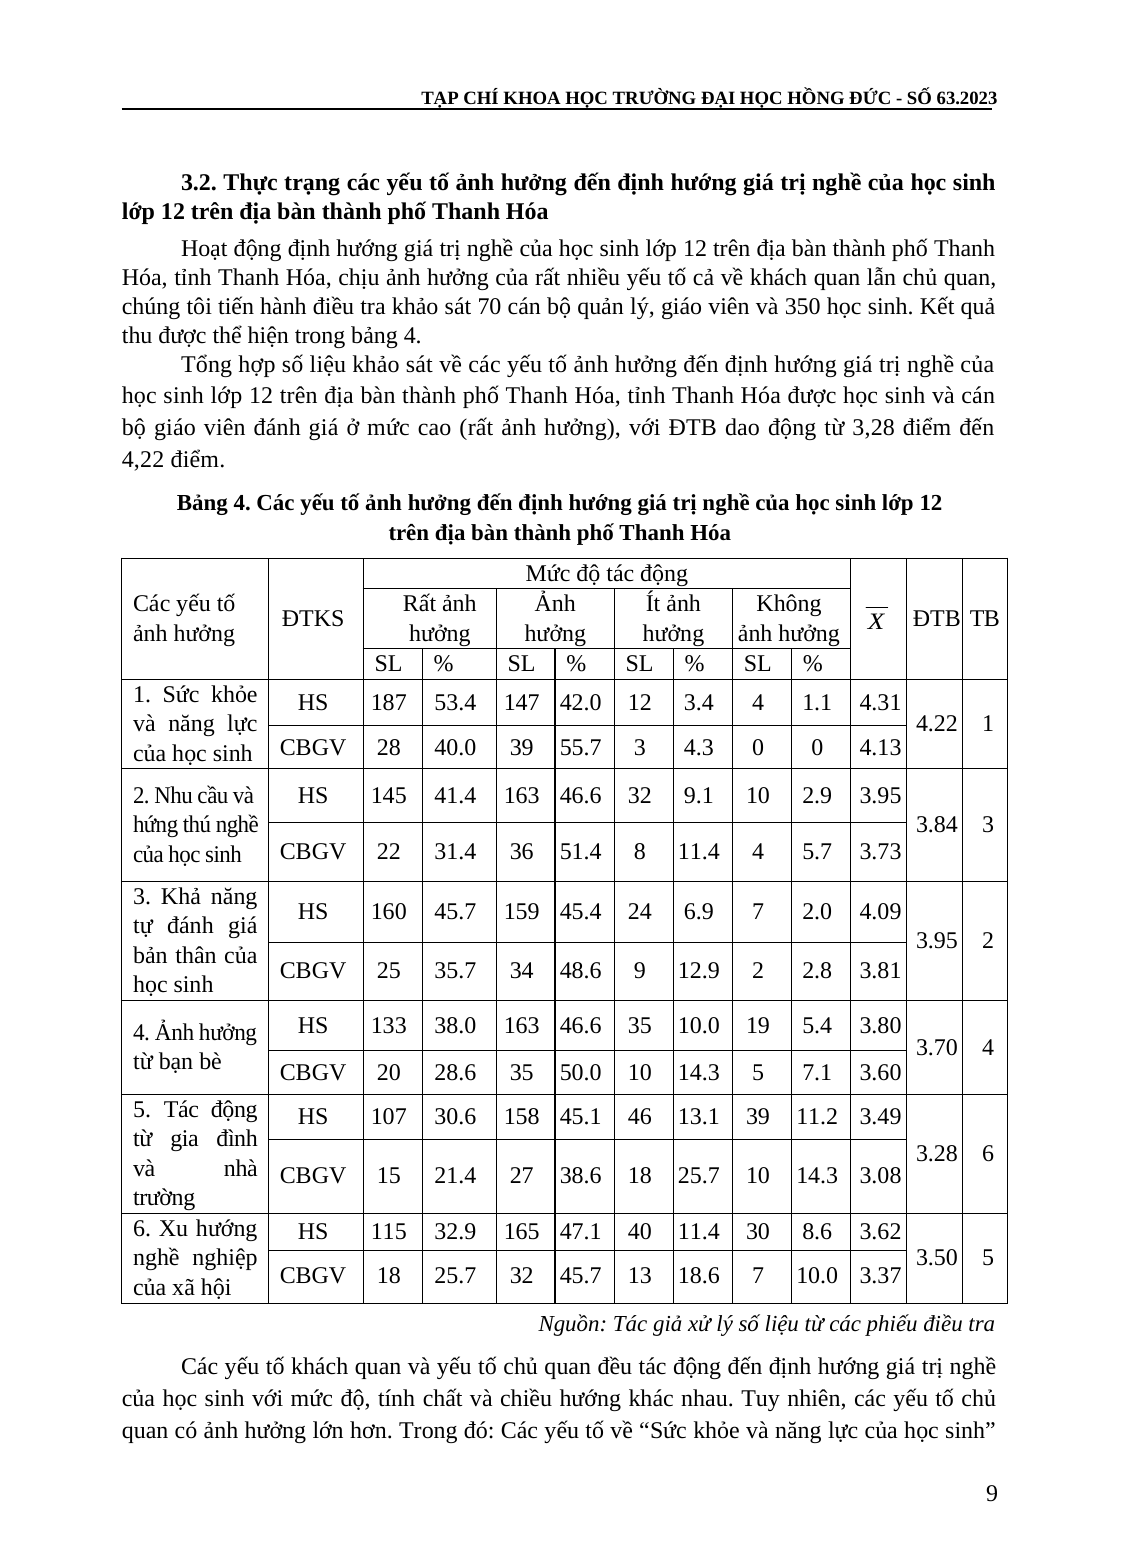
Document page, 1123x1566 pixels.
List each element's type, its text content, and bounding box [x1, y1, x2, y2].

table_header ĐTKS [269, 559, 363, 679]
table_cell 0 [733, 726, 791, 768]
table_cell 3 [615, 726, 673, 768]
table_cell 165 [497, 1214, 554, 1250]
table_cell 18 [615, 1140, 673, 1213]
table_cell 10 [733, 1140, 791, 1213]
table_cell 3.80 [851, 1001, 906, 1050]
table_cell HS [269, 1095, 363, 1138]
table_cell 18 [364, 1251, 422, 1302]
table_cell 2.9 [792, 769, 850, 822]
table_cell 2 [963, 882, 1007, 999]
table_cell 3.28 [907, 1095, 962, 1213]
table_cell 25 [364, 943, 422, 999]
table_cell CBGV [269, 943, 363, 999]
table_cell CBGV [269, 1140, 363, 1213]
table_cell 6. Xu hướng nghề nghiệp của xã hội [122, 1214, 268, 1302]
text 3.2. Thực trạng các yếu tố ảnh hưởng đến định hướng giá trị nghề của học sinh lớp 12 trên địa bàn thành phố Thanh Hóa [122, 168, 998, 224]
table_cell 0 [792, 726, 850, 768]
table_cell 4. Ảnh hưởng từ bạn bè [122, 1001, 268, 1094]
table_cell 3.70 [907, 1001, 962, 1094]
table_cell 45.4 [556, 882, 614, 942]
table_cell 3.95 [851, 769, 906, 822]
table_cell 51.4 [556, 823, 614, 881]
table_cell 24 [615, 882, 673, 942]
table_cell 163 [497, 769, 554, 822]
table_cell 145 [364, 769, 422, 822]
table_cell 36 [497, 823, 554, 881]
table_cell 1 [963, 680, 1007, 768]
table_cell 45.1 [556, 1095, 614, 1138]
table_cell 39 [497, 726, 554, 768]
table_cell HS [269, 882, 363, 942]
table_cell Rất ảnh hưởng [364, 589, 496, 648]
table_cell 42.0 [556, 680, 614, 725]
table_cell 11.2 [792, 1095, 850, 1138]
table_cell 3. Khả năng tự đánh giá bản thân của học sinh [122, 882, 268, 999]
table_cell 14.3 [674, 1051, 732, 1094]
table_cell 3.49 [851, 1095, 906, 1138]
table_cell 8.6 [792, 1214, 850, 1250]
table_cell % [792, 649, 850, 679]
table_cell % [556, 649, 614, 679]
table_cell 22 [364, 823, 422, 881]
table_cell 35 [615, 1001, 673, 1050]
table_cell 48.6 [556, 943, 614, 999]
table_cell HS [269, 1214, 363, 1250]
table_cell SL [364, 649, 422, 679]
table_cell 7.1 [792, 1051, 850, 1094]
table_cell 107 [364, 1095, 422, 1138]
table_cell 9 [615, 943, 673, 999]
table_cell 32 [497, 1251, 554, 1302]
table_cell 41.4 [423, 769, 496, 822]
table_cell 158 [497, 1095, 554, 1138]
table_cell 25.7 [423, 1251, 496, 1302]
table_header Mức độ tác động [364, 559, 850, 588]
table_cell 39 [733, 1095, 791, 1138]
table_cell 5. Tác động từ gia đình và nhà trường [122, 1095, 268, 1213]
table_cell 3.73 [851, 823, 906, 881]
table_cell % [674, 649, 732, 679]
table_cell 38.0 [423, 1001, 496, 1050]
table_cell Ít ảnh hưởng [615, 589, 732, 648]
table_cell 2. Nhu cầu và hứng thú nghề của học sinh [122, 769, 268, 881]
table_cell 3.81 [851, 943, 906, 999]
table_cell 2 [733, 943, 791, 999]
table_cell 50.0 [556, 1051, 614, 1094]
table_cell 8 [615, 823, 673, 881]
table_cell 3.08 [851, 1140, 906, 1213]
table_cell 12.9 [674, 943, 732, 999]
table_cell 46 [615, 1095, 673, 1138]
table_cell CBGV [269, 1251, 363, 1302]
table_cell 5 [733, 1051, 791, 1094]
table_cell 3.4 [674, 680, 732, 725]
table_cell 13.1 [674, 1095, 732, 1138]
table_cell 28.6 [423, 1051, 496, 1094]
table_header ĐTB [907, 559, 962, 679]
table_cell 14.3 [792, 1140, 850, 1213]
table_cell CBGV [269, 1051, 363, 1094]
table_cell 2.8 [792, 943, 850, 999]
table_cell 133 [364, 1001, 422, 1050]
table_cell 27 [497, 1140, 554, 1213]
table_cell 5.7 [792, 823, 850, 881]
table_cell 38.6 [556, 1140, 614, 1213]
table_cell 10.0 [792, 1251, 850, 1302]
table_cell 3.84 [907, 769, 962, 881]
table_header TB [963, 559, 1007, 679]
table_cell 3.62 [851, 1214, 906, 1250]
table_cell 4.3 [674, 726, 732, 768]
table_cell 10 [733, 769, 791, 822]
table_cell 45.7 [556, 1251, 614, 1302]
table_cell 32.9 [423, 1214, 496, 1250]
table_cell 1. Sức khỏe và năng lực của học sinh [122, 680, 268, 768]
text trên địa bàn thành phố Thanh Hóa [122, 519, 998, 546]
table_cell HS [269, 1001, 363, 1050]
table_cell 4 [733, 680, 791, 725]
table_cell 3 [963, 769, 1007, 881]
table_cell 46.6 [556, 769, 614, 822]
table_cell 3.50 [907, 1214, 962, 1302]
text Nguồn: Tác giả xử lý số liệu từ các phiếu điều tra [122, 1310, 998, 1336]
table_cell HS [269, 680, 363, 725]
table_cell 4.22 [907, 680, 962, 768]
table_cell 35 [497, 1051, 554, 1094]
table_cell 13 [615, 1251, 673, 1302]
table_cell 3.37 [851, 1251, 906, 1302]
table_cell 187 [364, 680, 422, 725]
table_cell 12 [615, 680, 673, 725]
table_cell 21.4 [423, 1140, 496, 1213]
table_cell 30.6 [423, 1095, 496, 1138]
table_cell 163 [497, 1001, 554, 1050]
table_cell 47.1 [556, 1214, 614, 1250]
table_cell Không ảnh hưởng [733, 589, 850, 648]
table_cell % [423, 649, 496, 679]
table_cell HS [269, 769, 363, 822]
table_cell 34 [497, 943, 554, 999]
table_cell 7 [733, 882, 791, 942]
table_cell 2.0 [792, 882, 850, 942]
table_cell CBGV [269, 823, 363, 881]
table_cell 19 [733, 1001, 791, 1050]
table_cell 53.4 [423, 680, 496, 725]
table_cell 5.4 [792, 1001, 850, 1050]
table_cell 5 [963, 1214, 1007, 1302]
table_cell 40.0 [423, 726, 496, 768]
table_cell 10 [615, 1051, 673, 1094]
table_cell 7 [733, 1251, 791, 1302]
table_header [851, 559, 906, 679]
table_cell 4 [963, 1001, 1007, 1094]
text Tổng hợp số liệu khảo sát về các yếu tố ảnh hưởng đến định hướng giá trị nghề của học sinh lớp 12 trên địa bàn thành phố Thanh Hóa, tỉnh Thanh Hóa được học sinh và cán bộ giáo viên đánh giá ở mức cao (rất ảnh hưởng), với ĐTB dao động từ 3,28 điểm đến 4,22 điểm. [122, 350, 998, 472]
table_cell 3.60 [851, 1051, 906, 1094]
table_cell 10.0 [674, 1001, 732, 1050]
table_cell 9.1 [674, 769, 732, 822]
table_cell SL [615, 649, 673, 679]
table_cell 4.13 [851, 726, 906, 768]
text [122, 1352, 998, 1443]
text Hoạt động định hướng giá trị nghề của học sinh lớp 12 trên địa bàn thành phố Thanh Hóa, tỉnh Thanh Hóa, chịu ảnh hưởng của rất nhiều yếu tố cả về khách quan lẫn chủ quan, chúng tôi tiến hành điều tra khảo sát 70 cán bộ quản lý, giáo viên và 350 học sinh. Kết quả thu được thể hiện trong bảng 4. [122, 234, 998, 348]
table_cell CBGV [269, 726, 363, 768]
table_cell 35.7 [423, 943, 496, 999]
table_cell 25.7 [674, 1140, 732, 1213]
table_cell 30 [733, 1214, 791, 1250]
table_cell 55.7 [556, 726, 614, 768]
table_cell 4.31 [851, 680, 906, 725]
table_cell 20 [364, 1051, 422, 1094]
table_cell 46.6 [556, 1001, 614, 1050]
table_cell 4 [733, 823, 791, 881]
table_cell 15 [364, 1140, 422, 1213]
table_cell 32 [615, 769, 673, 822]
table_cell SL [497, 649, 554, 679]
table_cell 1.1 [792, 680, 850, 725]
table_cell 11.4 [674, 823, 732, 881]
table_cell SL [733, 649, 791, 679]
table_cell 115 [364, 1214, 422, 1250]
table_cell 31.4 [423, 823, 496, 881]
table_cell 4.09 [851, 882, 906, 942]
table_cell 6.9 [674, 882, 732, 942]
table_cell 40 [615, 1214, 673, 1250]
table_cell 147 [497, 680, 554, 725]
text Bảng 4. Các yếu tố ảnh hưởng đến định hướng giá trị nghề của học sinh lớp 12 [122, 489, 998, 515]
table_cell 18.6 [674, 1251, 732, 1302]
table_cell Ảnh hưởng [497, 589, 614, 648]
table_header Các yếu tố ảnh hưởng [122, 559, 268, 679]
table_cell 160 [364, 882, 422, 942]
table_cell 28 [364, 726, 422, 768]
table_cell 6 [963, 1095, 1007, 1213]
table_cell 45.7 [423, 882, 496, 942]
table_cell 159 [497, 882, 554, 942]
table_cell 3.95 [907, 882, 962, 999]
table_cell 11.4 [674, 1214, 732, 1250]
